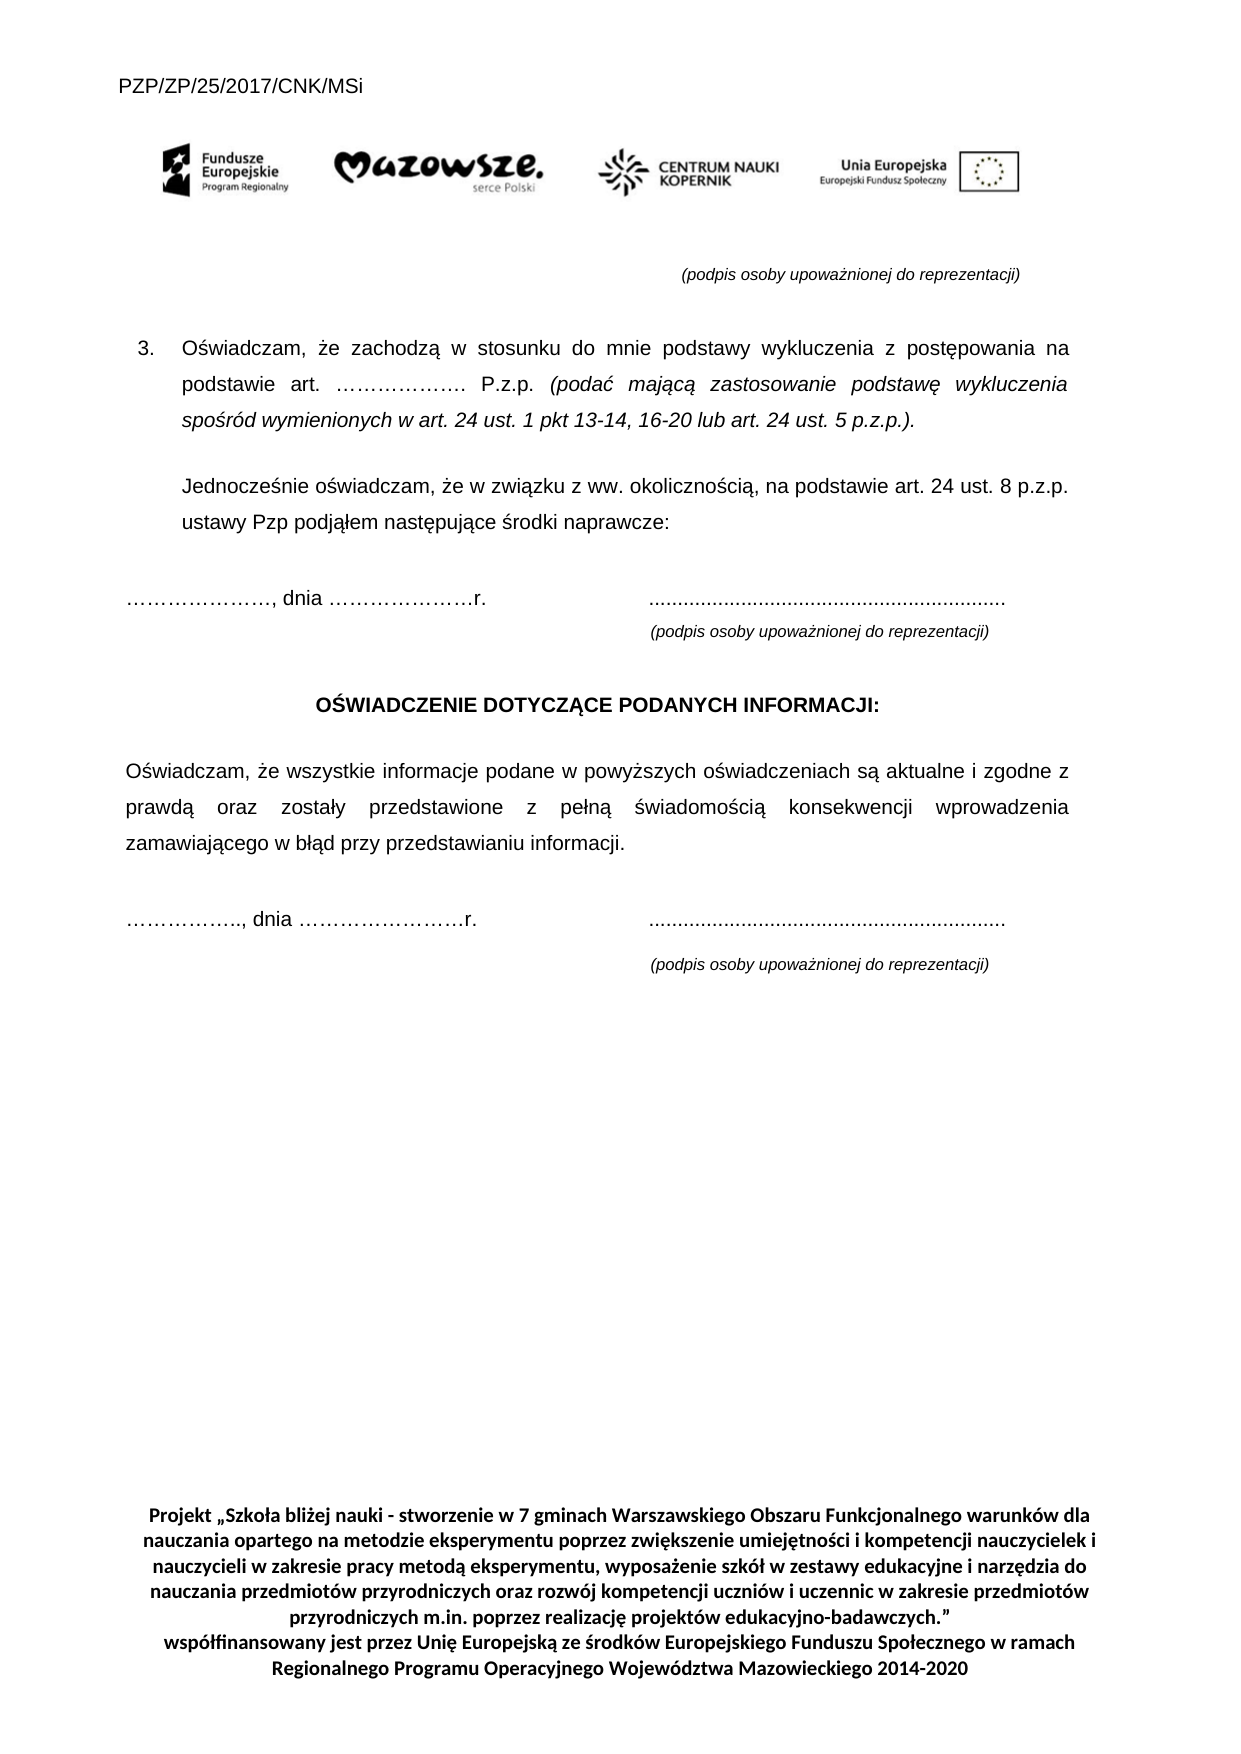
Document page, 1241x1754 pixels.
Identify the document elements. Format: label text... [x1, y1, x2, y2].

table_cell Oświadczam, że wszystkie informacje podane w powyższych oświadczeniach są aktualne i zgodne z prawdą oraz zostały przedstawione z pełną świadomością konsekwencji wprowadzenia zamawiającego w błąd przy przedstawianiu informacji. [118, 744, 1077, 881]
table_cell ………………. dnia ……………. r. .............................................................. (podpis osoby upoważnionej do reprezentacji) [118, 265, 1077, 321]
table_cell Jednocześnie oświadczam, że w związku z ww. okolicznością, na podstawie art. 24 ust. 8 p.z.p. ustawy Pzp podjąłem następujące środki naprawcze: [118, 459, 1077, 561]
table_cell OŚWIADCZENIE DOTYCZĄCE PODANYCH INFORMACJI: [118, 678, 1077, 743]
table_cell 3. Oświadczam, że zachodzą w stosunku do mnie podstawy wykluczenia z postępowania na podstawie art. ………………. P.z.p. (podać mającą zastosowanie podstawę wykluczenia spośród wymienionych w art. 24 ust. 1 pkt 13-14, 16-20 lub art. 24 ust. 5 p.z.p.). [118, 321, 1077, 459]
table_cell (podpis osoby upoważnionej do reprezentacji) [118, 621, 1077, 678]
table_cell …………….., dnia ……………………r. .............................................................. [118, 881, 1077, 942]
table_cell …………………, dnia …………………r. .............................................................. [118, 561, 1077, 621]
table_cell (podpis osoby upoważnionej do reprezentacji) [118, 942, 1077, 1011]
picture [118, 97, 1064, 265]
